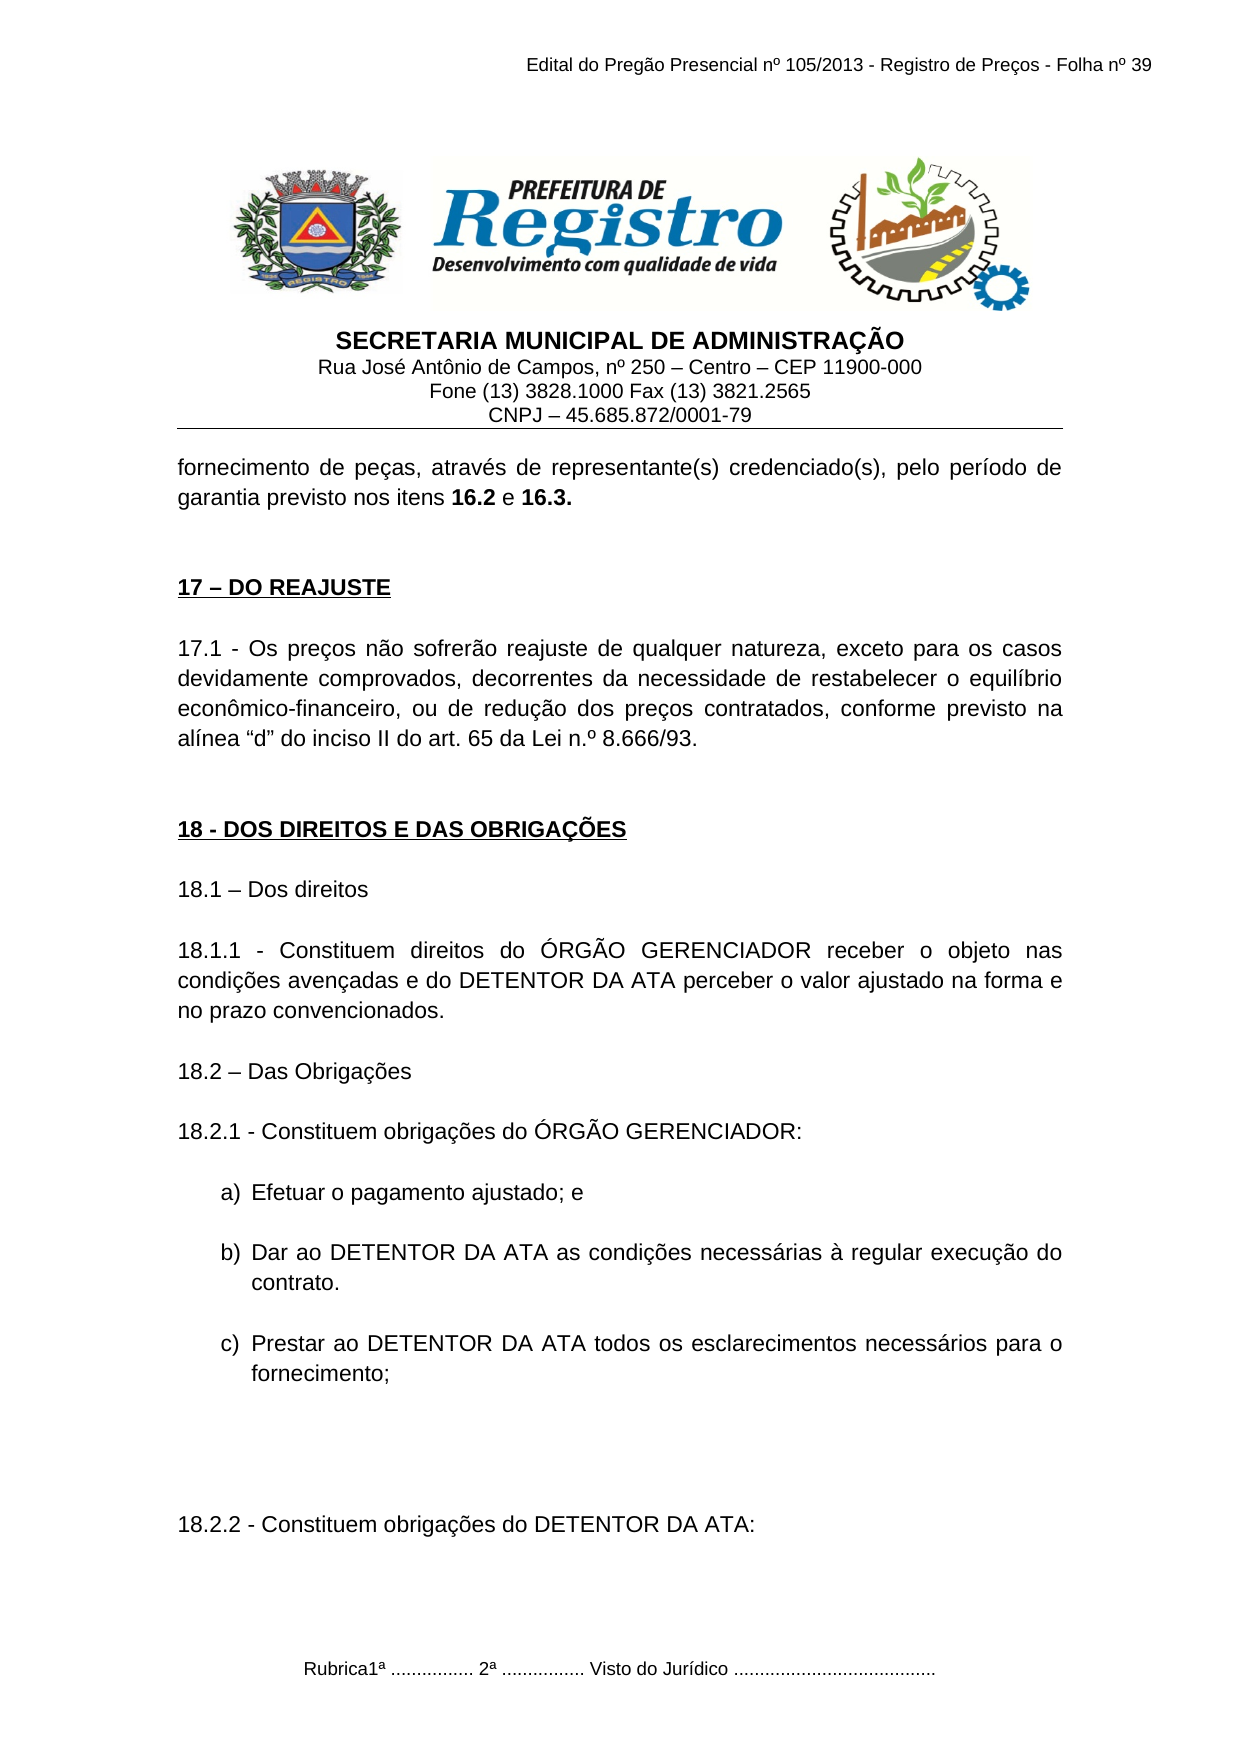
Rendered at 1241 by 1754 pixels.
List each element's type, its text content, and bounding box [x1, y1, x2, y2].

text 18.1 – Dos direitos [177, 876, 1063, 903]
text 18.2 – Das Obrigações [177, 1058, 1063, 1084]
text 17 – DO REAJUSTE [177, 574, 1063, 601]
text 18.2.1 - Constituem obrigações do ÓRGÃO GERENCIADOR: [177, 1118, 1063, 1144]
text 17.1 - Os preços não sofrerão reajuste de qualquer natureza, exceto para os casos devidamente comprovados, decorrentes da necessidade de restabelecer o equilíbrio econômico-financeiro, ou de redução dos preços contratados, conforme previsto na alínea “d” do inciso II do art. 65 da Lei n.º 8.666/93. [177, 635, 1063, 752]
list Efetuar o pagamento ajustado; e [220, 1178, 1063, 1205]
text 18 - DOS DIREITOS E DAS OBRIGAÇÕES [177, 816, 1063, 842]
text 18.1.1 - Constituem direitos do ÓRGÃO GERENCIADOR receber o objeto nas condições avençadas e do DETENTOR DA ATA perceber o valor ajustado na forma e no prazo convencionados. [177, 937, 1063, 1023]
list Dar ao DETENTOR DA ATA as condições necessárias à regular execução do contrato. [220, 1239, 1063, 1295]
list Prestar ao DETENTOR DA ATA todos os esclarecimentos necessários para o fornecimento; [220, 1329, 1063, 1386]
text 18.2.2 - Constituem obrigações do DETENTOR DA ATA: [177, 1511, 1063, 1537]
picture [193, 156, 1047, 311]
